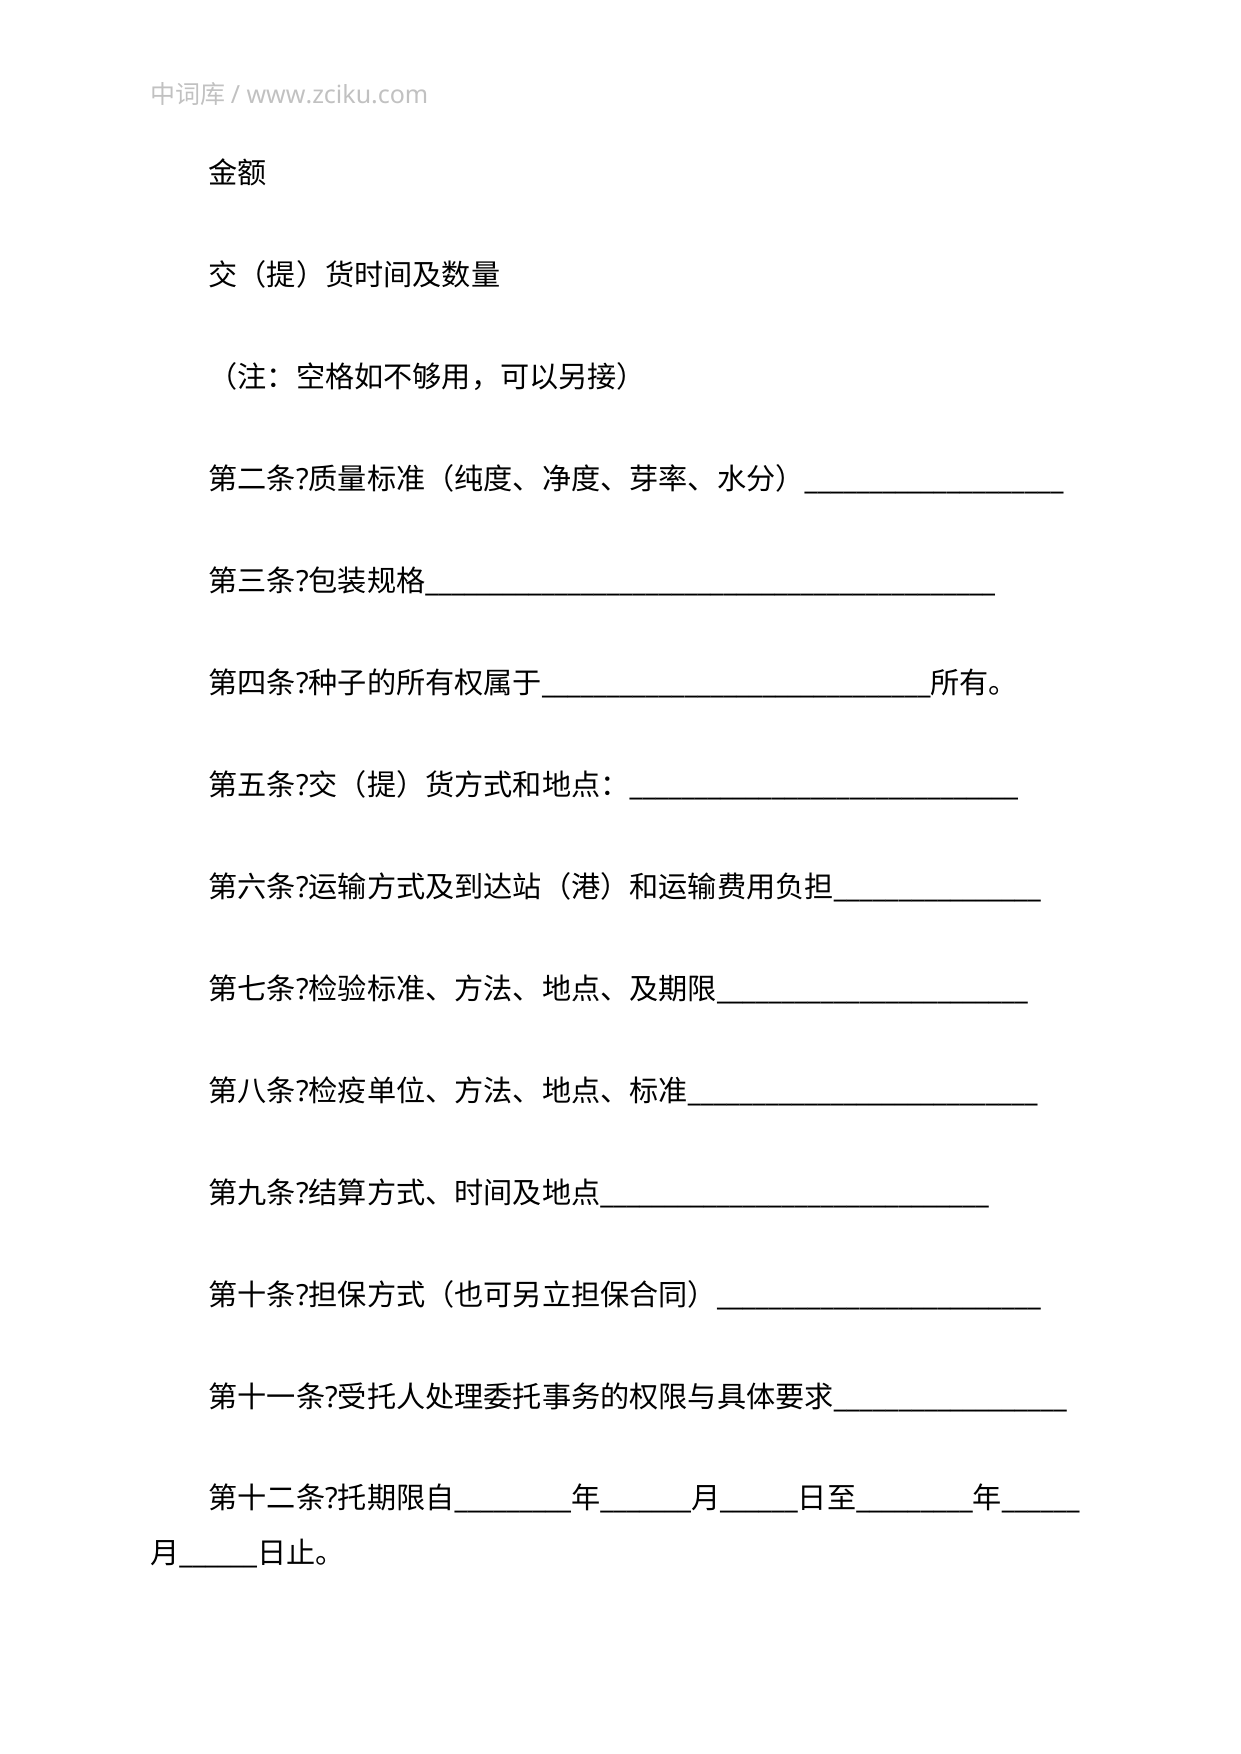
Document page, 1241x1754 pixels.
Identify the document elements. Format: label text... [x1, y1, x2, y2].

text 第六条?运输方式及到达站（港）和运输费用负担________________ [150, 863, 1090, 906]
text 第五条?交（提）货方式和地点：______________________________ [150, 761, 1090, 804]
text 第二条?质量标准（纯度、净度、芽率、水分）____________________ [150, 455, 1090, 498]
text 金额 [150, 150, 1090, 192]
text 第十一条?受托人处理委托事务的权限与具体要求__________________ [150, 1373, 1090, 1416]
text 第八条?检疫单位、方法、地点、标准___________________________ [150, 1067, 1090, 1109]
text （注：空格如不够用，可以另接） [150, 353, 1090, 396]
text 第九条?结算方式、时间及地点______________________________ [150, 1169, 1090, 1212]
text 第七条?检验标准、方法、地点、及期限________________________ [150, 965, 1090, 1008]
text 第三条?包装规格____________________________________________ [150, 557, 1090, 600]
text 第十二条?托期限自_________年_______月______日至_________年______月______日止。 [150, 1475, 1090, 1572]
text 第十条?担保方式（也可另立担保合同）_________________________ [150, 1271, 1090, 1313]
text 交（提）货时间及数量 [150, 252, 1090, 294]
text 第四条?种子的所有权属于______________________________所有。 [150, 659, 1090, 702]
